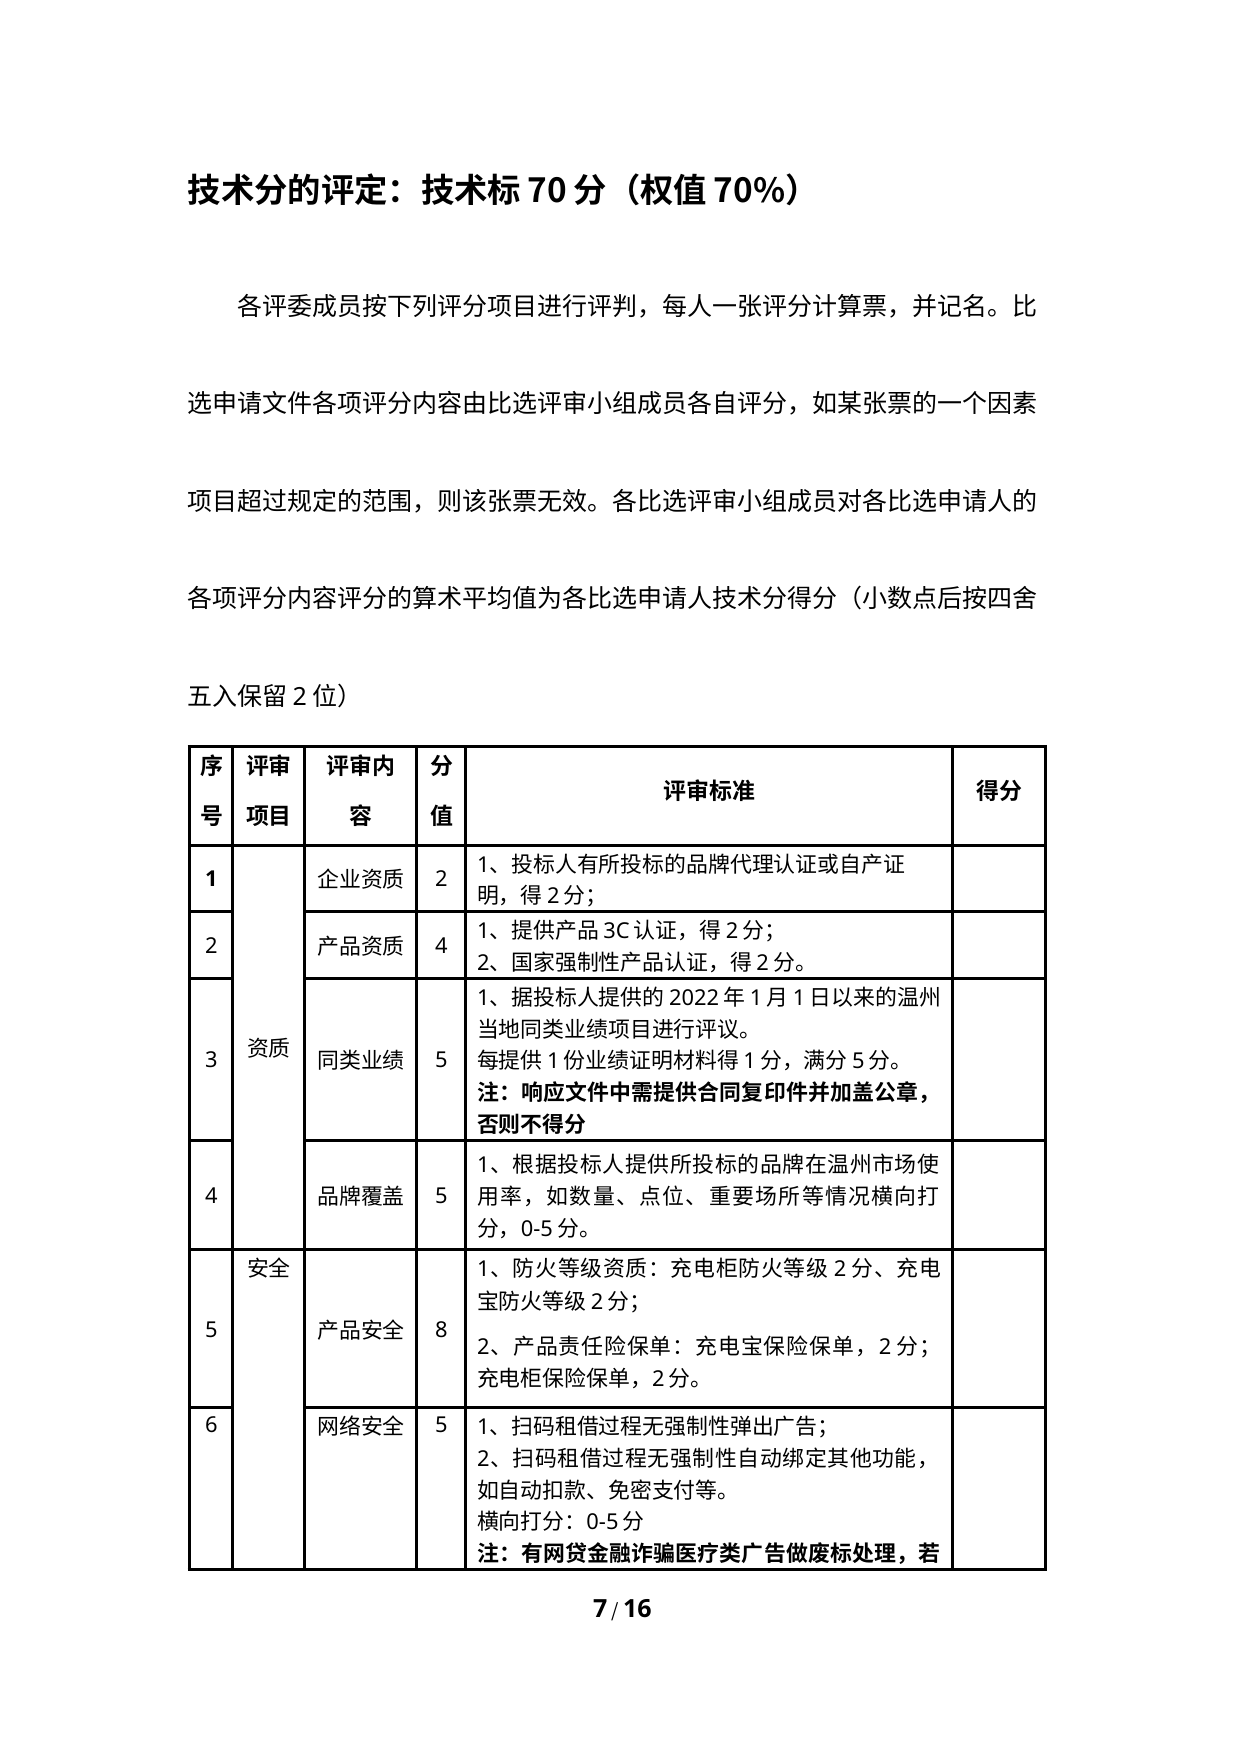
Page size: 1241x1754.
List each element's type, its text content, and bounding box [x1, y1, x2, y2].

table_cell 品牌覆盖 [306, 1142, 415, 1248]
table_cell 产品资质 [306, 913, 415, 977]
table_cell 网络安全 [306, 1409, 415, 1568]
table_cell 1、投标人有所投标的品牌代理认证或自产证明，得2分； [467, 847, 951, 910]
table_cell [954, 1251, 1044, 1406]
table_cell 1 [191, 847, 231, 910]
table_cell 2 [418, 847, 464, 910]
table_cell [954, 1142, 1044, 1248]
table_cell 5 [418, 1409, 464, 1568]
table_cell 1、提供产品3C认证，得2分； 2、国家强制性产品认证，得2分。 [467, 913, 951, 977]
table_cell 8 [418, 1251, 464, 1406]
table_cell [954, 913, 1044, 977]
table_cell 5 [418, 1142, 464, 1248]
subtitle 技术分的评定：技术标70分（权值70%） [187, 156, 1053, 221]
table_header 序号 [191, 748, 231, 843]
table_cell 4 [191, 1142, 231, 1248]
table_header 评审内容 [306, 748, 415, 843]
table_cell 2 [191, 913, 231, 977]
table_cell 1、据投标人提供的2022年1月1日以来的温州当地同类业绩项目进行评议。 每提供1份业绩证明材料得1分，满分5分。 注：响应文件中需提供合同复印件并加盖公章，否则不得分 [467, 980, 951, 1138]
table_cell [954, 980, 1044, 1138]
table_cell 1、根据投标人提供所投标的品牌在温州市场使用率，如数量、点位、重要场所等情况横向打分，0-5分。 [467, 1142, 951, 1248]
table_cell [467, 1409, 951, 1568]
table_cell [954, 847, 1044, 910]
text 各评委成员按下列评分项目进行评判，每人一张评分计算票，并记名。比选申请文件各项评分内容由比选评审小组成员各自评分，如某张票的一个因素项目超过规定的范围，则该张票无效。各比选评审小组成员对各比选申请人的各项评分内容评分的算术平均值为各比选申请人技术分得分（小数点后按四舍五入保留2位） [187, 272, 1053, 727]
table_cell 4 [418, 913, 464, 977]
table_header 评审标准 [467, 748, 951, 843]
table_cell 6 [191, 1409, 231, 1568]
table_cell 5 [191, 1251, 231, 1406]
table_cell 3 [191, 980, 231, 1138]
table_cell 5 [418, 980, 464, 1138]
table_cell 安全 [234, 1251, 303, 1568]
table_cell 企业资质 [306, 847, 415, 910]
table_header 得分 [954, 748, 1044, 843]
table_cell 产品安全 [306, 1251, 415, 1406]
table_cell 同类业绩 [306, 980, 415, 1138]
table_cell 1、防火等级资质：充电柜防火等级2分、充电宝防火等级2分； 2、产品责任险保单：充电宝保险保单，2分；充电柜保险保单，2分。 [467, 1251, 951, 1406]
table_header 评审项目 [234, 748, 303, 843]
table_header 分值 [418, 748, 464, 843]
table_cell 资质 [234, 847, 303, 1248]
table_cell [954, 1409, 1044, 1568]
